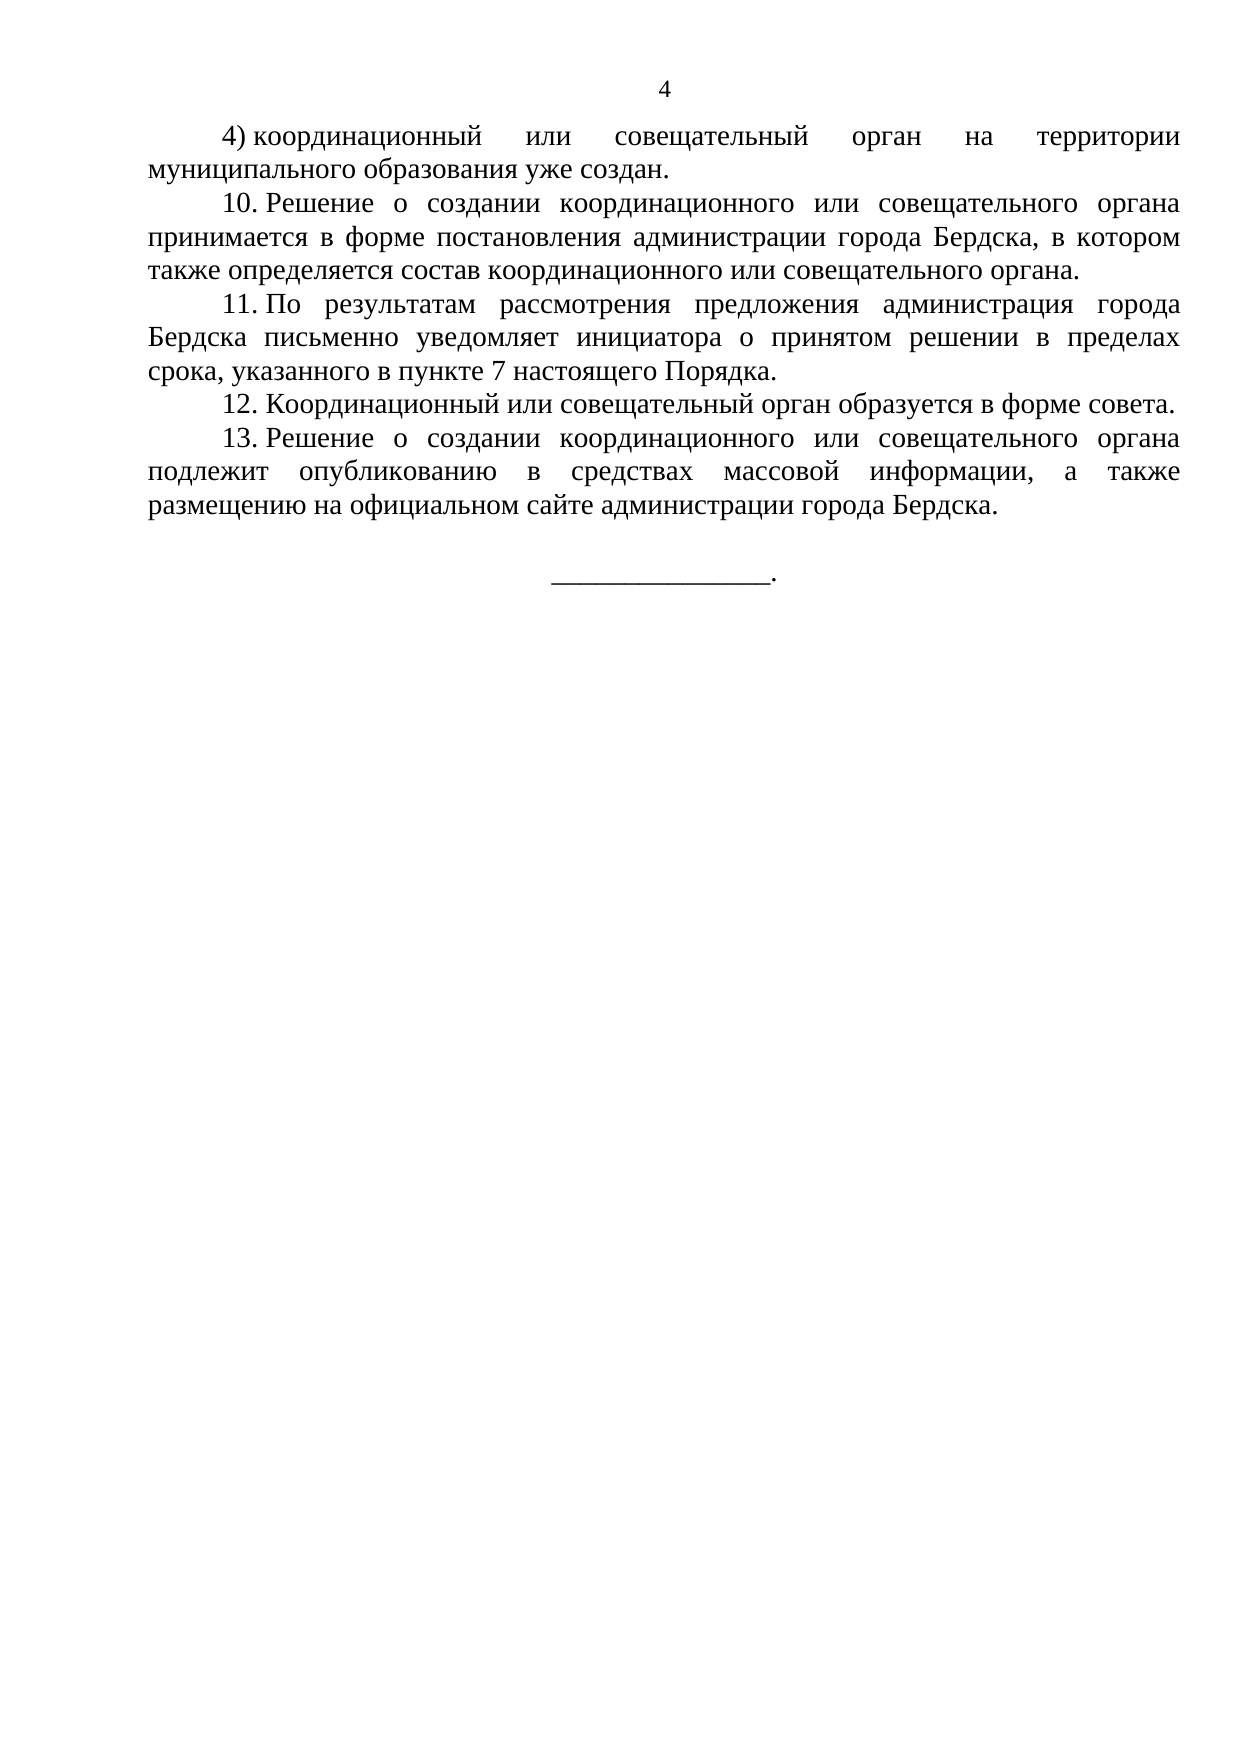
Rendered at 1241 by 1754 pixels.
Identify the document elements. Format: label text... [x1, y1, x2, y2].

list По результатам рассмотрения предложения администрация города Бердска письменно уведомляет инициатора о принятом решении в пределах срока, указанного в пункте 7 настоящего Порядка. [148, 286, 1181, 386]
text _______________. [148, 554, 1181, 588]
list Решение о создании координационного или совещательного органа принимается в форме постановления администрации города Бердска, в котором также определяется состав координационного или совещательного органа. [148, 185, 1181, 286]
list координационный или совещательный орган на территории муниципального образования уже создан. [148, 118, 1181, 185]
list Координационный или совещательный орган образуется в форме совета. [148, 386, 1181, 420]
list Решение о создании координационного или совещательного органа подлежит опубликованию в средствах массовой информации, а также размещению на официальном сайте администрации города Бердска. [148, 420, 1181, 521]
